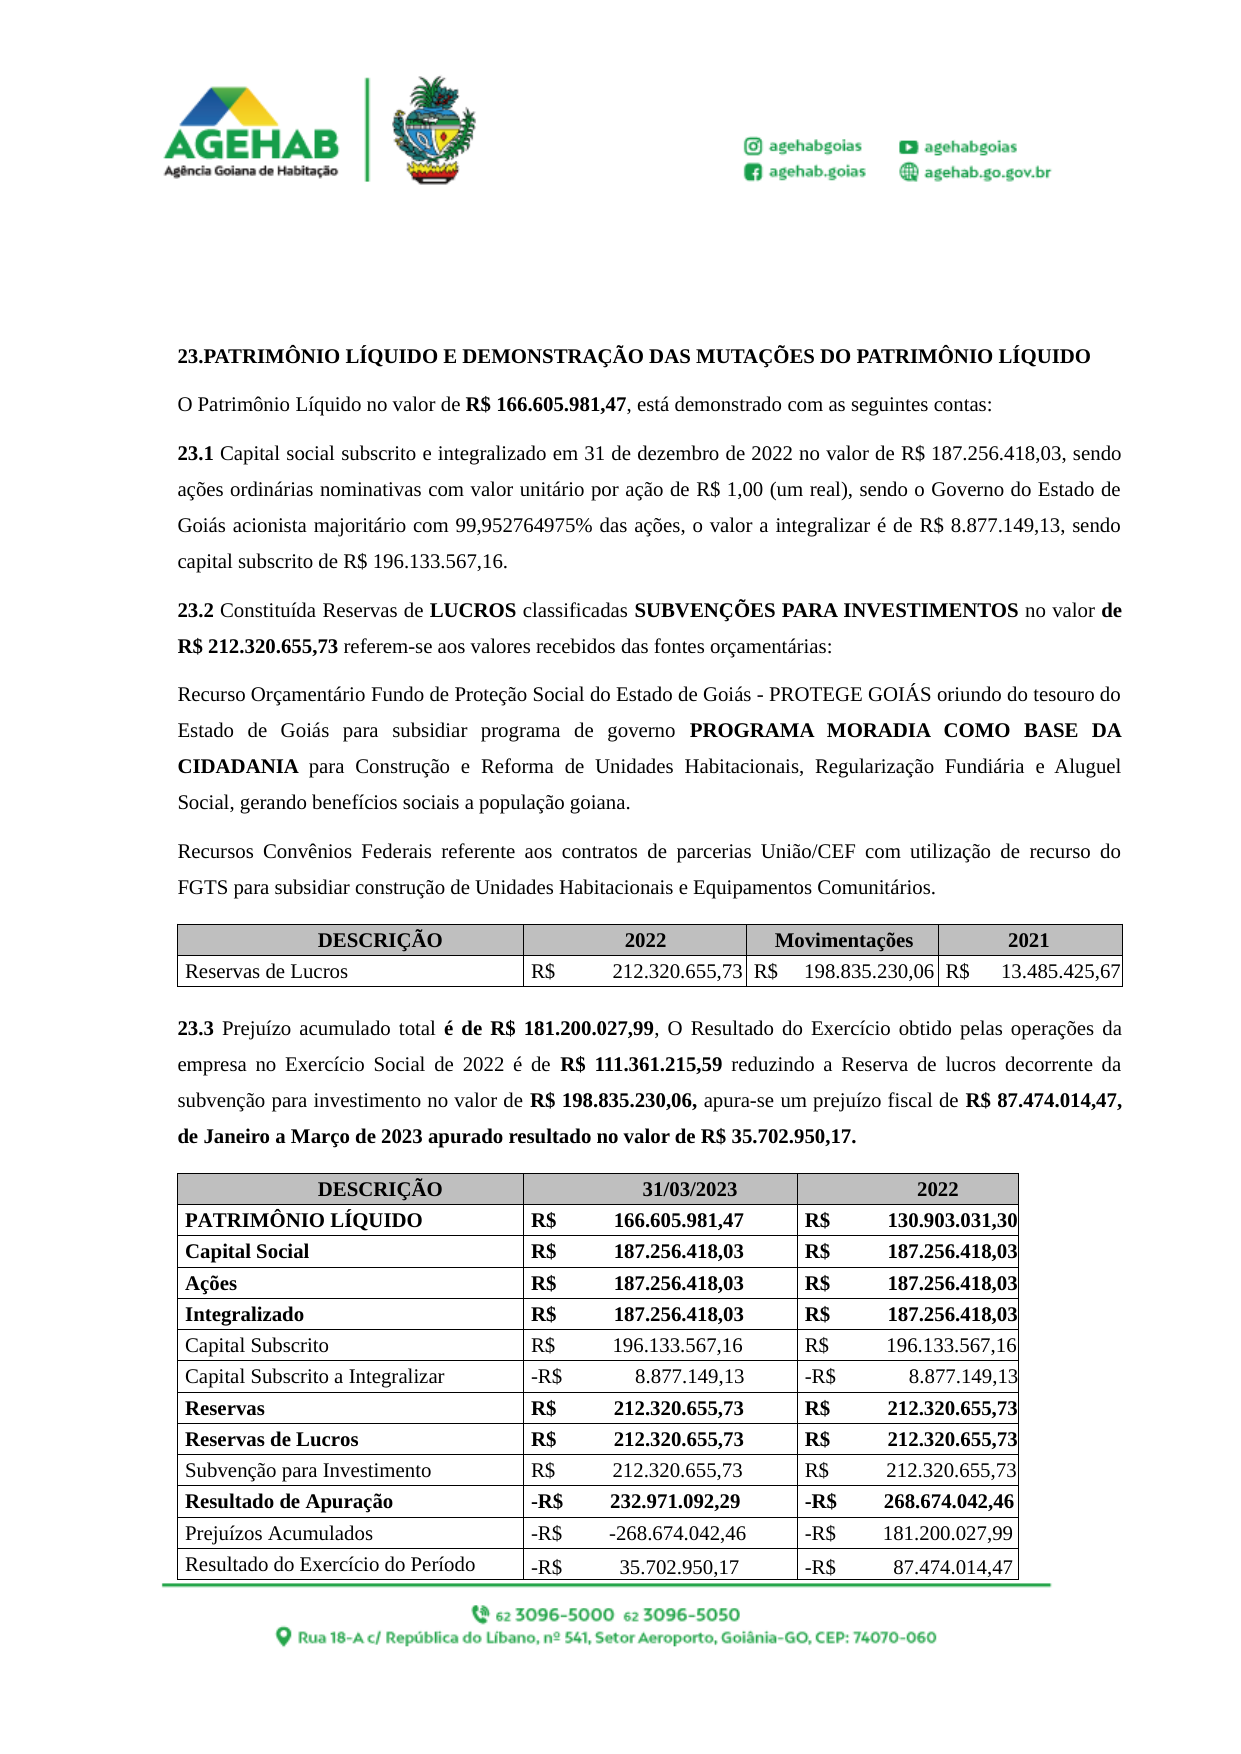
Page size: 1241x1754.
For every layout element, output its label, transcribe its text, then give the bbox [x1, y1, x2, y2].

table_header 31/03/2023 [524, 1174, 797, 1204]
table_cell Reservas de Lucros [178, 956, 523, 986]
table_cell Capital Subscrito [178, 1330, 523, 1360]
text Recursos Convênios Federais referente aos contratos de parcerias União/CEF com utilização de recurso do FGTS para subsidiar construção de Unidades Habitacionais e Equipamentos Comunitários. [177, 863, 1122, 899]
table_cell R$ 212.320.655,73 [524, 1455, 797, 1485]
table_cell R$ 212.320.655,73 [524, 1424, 797, 1454]
table_header DESCRIÇÃO [178, 1174, 523, 1204]
table_cell Reservas [178, 1393, 523, 1423]
text 23.PATRIMÔNIO LÍQUIDO E DEMONSTRAÇÃO DAS MUTAÇÕES DO PATRIMÔNIO LÍQUIDO [162, 344, 1122, 368]
table_cell PATRIMÔNIO LÍQUIDO [178, 1205, 523, 1235]
table_cell R$ 130.903.031,30 [798, 1205, 1018, 1235]
table_cell R$ 196.133.567,16 [524, 1330, 797, 1360]
text O Patrimônio Líquido no valor de R$ 166.605.981,47, está demonstrado com as seguintes contas: [177, 392, 1122, 416]
table_cell R$ 187.256.418,03 [524, 1268, 797, 1298]
table_cell -R$ 232.971.092,29 [524, 1486, 797, 1517]
table_cell R$ 212.320.655,73 [524, 956, 746, 986]
table_cell Reservas de Lucros [178, 1424, 523, 1454]
table_cell Ações [178, 1268, 523, 1298]
table_cell -R$ 87.474.014,47 [798, 1549, 1018, 1579]
table_cell -R$ 8.877.149,13 [798, 1361, 1018, 1392]
table_cell Subvenção para Investimento [178, 1455, 523, 1485]
text 23.3 Prejuízo acumulado total é de R$ 181.200.027,99, O Resultado do Exercício obtido pelas operações da empresa no Exercício Social de 2022 é de R$ 111.361.215,59 reduzindo a Reserva de lucros decorrente da subvenção para investimento no valor de R$ 198.835.230,06, apura-se um prejuízo fiscal de R$ 87.474.014,47, de Janeiro a Março de 2023 apurado resultado no valor de R$ 35.702.950,17. [177, 1016, 1122, 1148]
table_cell R$ 187.256.418,03 [798, 1268, 1018, 1298]
picture [0, 0, 1228, 1702]
text 23.2 Constituída Reservas de LUCROS classificadas SUBVENÇÕES PARA INVESTIMENTOS no valor de R$ 212.320.655,73 referem-se aos valores recebidos das fontes orçamentárias: [177, 598, 1122, 658]
table_cell R$ 187.256.418,03 [524, 1236, 797, 1267]
table_header DESCRIÇÃO [178, 925, 523, 955]
text 23.1 Capital social subscrito e integralizado em 31 de dezembro de 2022 no valor de R$ 187.256.418,03, sendo ações ordinárias nominativas com valor unitário por ação de R$ 1,00 (um real), sendo o Governo do Estado de Goiás acionista majoritário com 99,952764975% das ações, o valor a integralizar é de R$ 8.877.149,13, sendo capital subscrito de R$ 196.133.567,16. [177, 441, 1122, 573]
text Recurso Orçamentário Fundo de Proteção Social do Estado de Goiás - PROTEGE GOIÁS oriundo do tesouro do Estado de Goiás para subsidiar programa de governo PROGRAMA MORADIA COMO BASE DA CIDADANIA para Construção e Reforma de Unidades Habitacionais, Regularização Fundiária e Aluguel Social, gerando benefícios sociais a população goiana. [177, 682, 1122, 814]
table_cell -R$ 181.200.027,99 [798, 1518, 1018, 1548]
table_cell R$ 13.485.425,67 [939, 956, 1122, 986]
table_cell R$ 196.133.567,16 [798, 1330, 1018, 1360]
table_cell Integralizado [178, 1299, 523, 1329]
table_cell R$ 212.320.655,73 [798, 1424, 1018, 1454]
table_cell R$ 212.320.655,73 [524, 1393, 797, 1423]
table_cell R$ 198.835.230,06 [747, 956, 938, 986]
table_cell Capital Social [178, 1236, 523, 1267]
table_header 2021 [939, 925, 1122, 955]
table_cell R$ 187.256.418,03 [798, 1299, 1018, 1329]
table_cell Capital Subscrito a Integralizar [178, 1361, 523, 1392]
table_cell -R$ 35.702.950,17 [524, 1549, 797, 1579]
table_cell -R$ -268.674.042,46 [524, 1518, 797, 1548]
table_header Movimentações [747, 925, 938, 955]
table_cell R$ 187.256.418,03 [524, 1299, 797, 1329]
table_cell R$ 166.605.981,47 [524, 1205, 797, 1235]
table_cell Resultado de Apuração [178, 1486, 523, 1517]
table_cell -R$ 268.674.042,46 [798, 1486, 1018, 1517]
table_header 2022 [798, 1174, 1018, 1204]
table_cell R$ 187.256.418,03 [798, 1236, 1018, 1267]
table_cell R$ 212.320.655,73 [798, 1455, 1018, 1485]
table_cell Resultado do Exercício do Período [178, 1549, 523, 1579]
table_cell Prejuízos Acumulados [178, 1518, 523, 1548]
table_cell R$ 212.320.655,73 [798, 1393, 1018, 1423]
table_header 2022 [524, 925, 746, 955]
table_cell -R$ 8.877.149,13 [524, 1361, 797, 1392]
